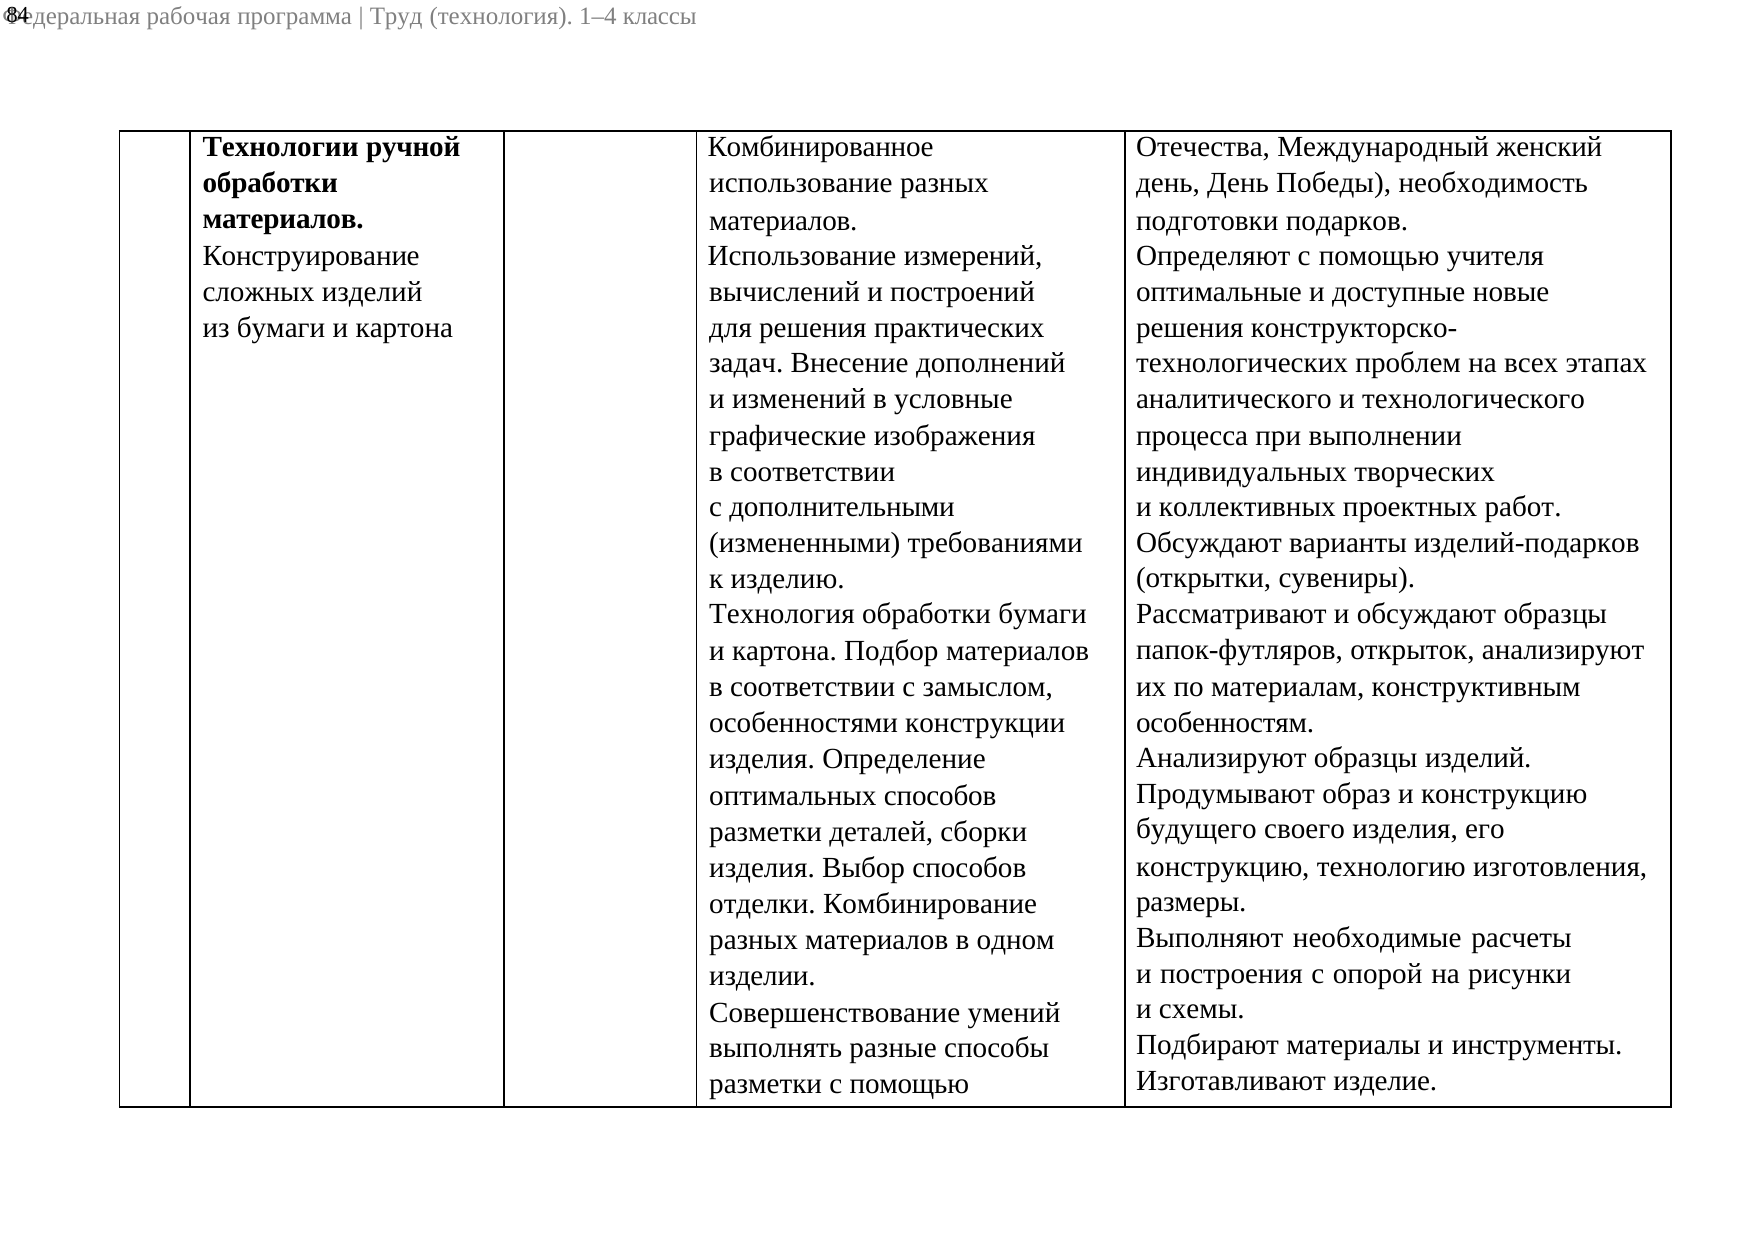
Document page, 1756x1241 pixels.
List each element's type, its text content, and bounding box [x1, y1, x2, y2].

table_header Отечества, Международный женский день, День Победы), необходимость подготовки подарков. Определяют с помощью учителя оптимальные и доступные новые решения конструкторско- технологических проблем на всех этапах аналитического и технологического процесса при выполнении индивидуальных творческих и коллективных проектных работ. Обсуждают варианты изделий-подарков (открытки, сувениры). Рассматривают и обсуждают образцы папок-футляров, открыток, анализируют их по материалам, конструктивным особенностям. Анализируют образцы изделий. Продумывают образ и конструкцию будущего своего изделия, его конструкцию, технологию изготовления, размеры. Выполняют необходимые расчеты и построения с опорой на рисунки и схемы. Подбирают материалы и инструменты. Изготавливают изделие. [1126, 132, 1670, 1106]
table_header Комбинированное использование разных материалов. Использование измерений, вычислений и построений для решения практических задач. Внесение дополнений и изменений в условные графические изображения в соответствии с дополнительными (измененными) требованиями к изделию. Технология обработки бумаги и картона. Подбор материалов в соответствии с замыслом, особенностями конструкции изделия. Определение оптимальных способов разметки деталей, сборки изделия. Выбор способов отделки. Комбинирование разных материалов в одном изделии. Совершенствование умений выполнять разные способы разметки с помощью [697, 132, 1124, 1106]
table_header Технологии ручной обработки материалов. Конструирование сложных изделий из бумаги и картона [191, 132, 503, 1106]
table_header [505, 132, 696, 1106]
table_header [120, 132, 189, 1106]
